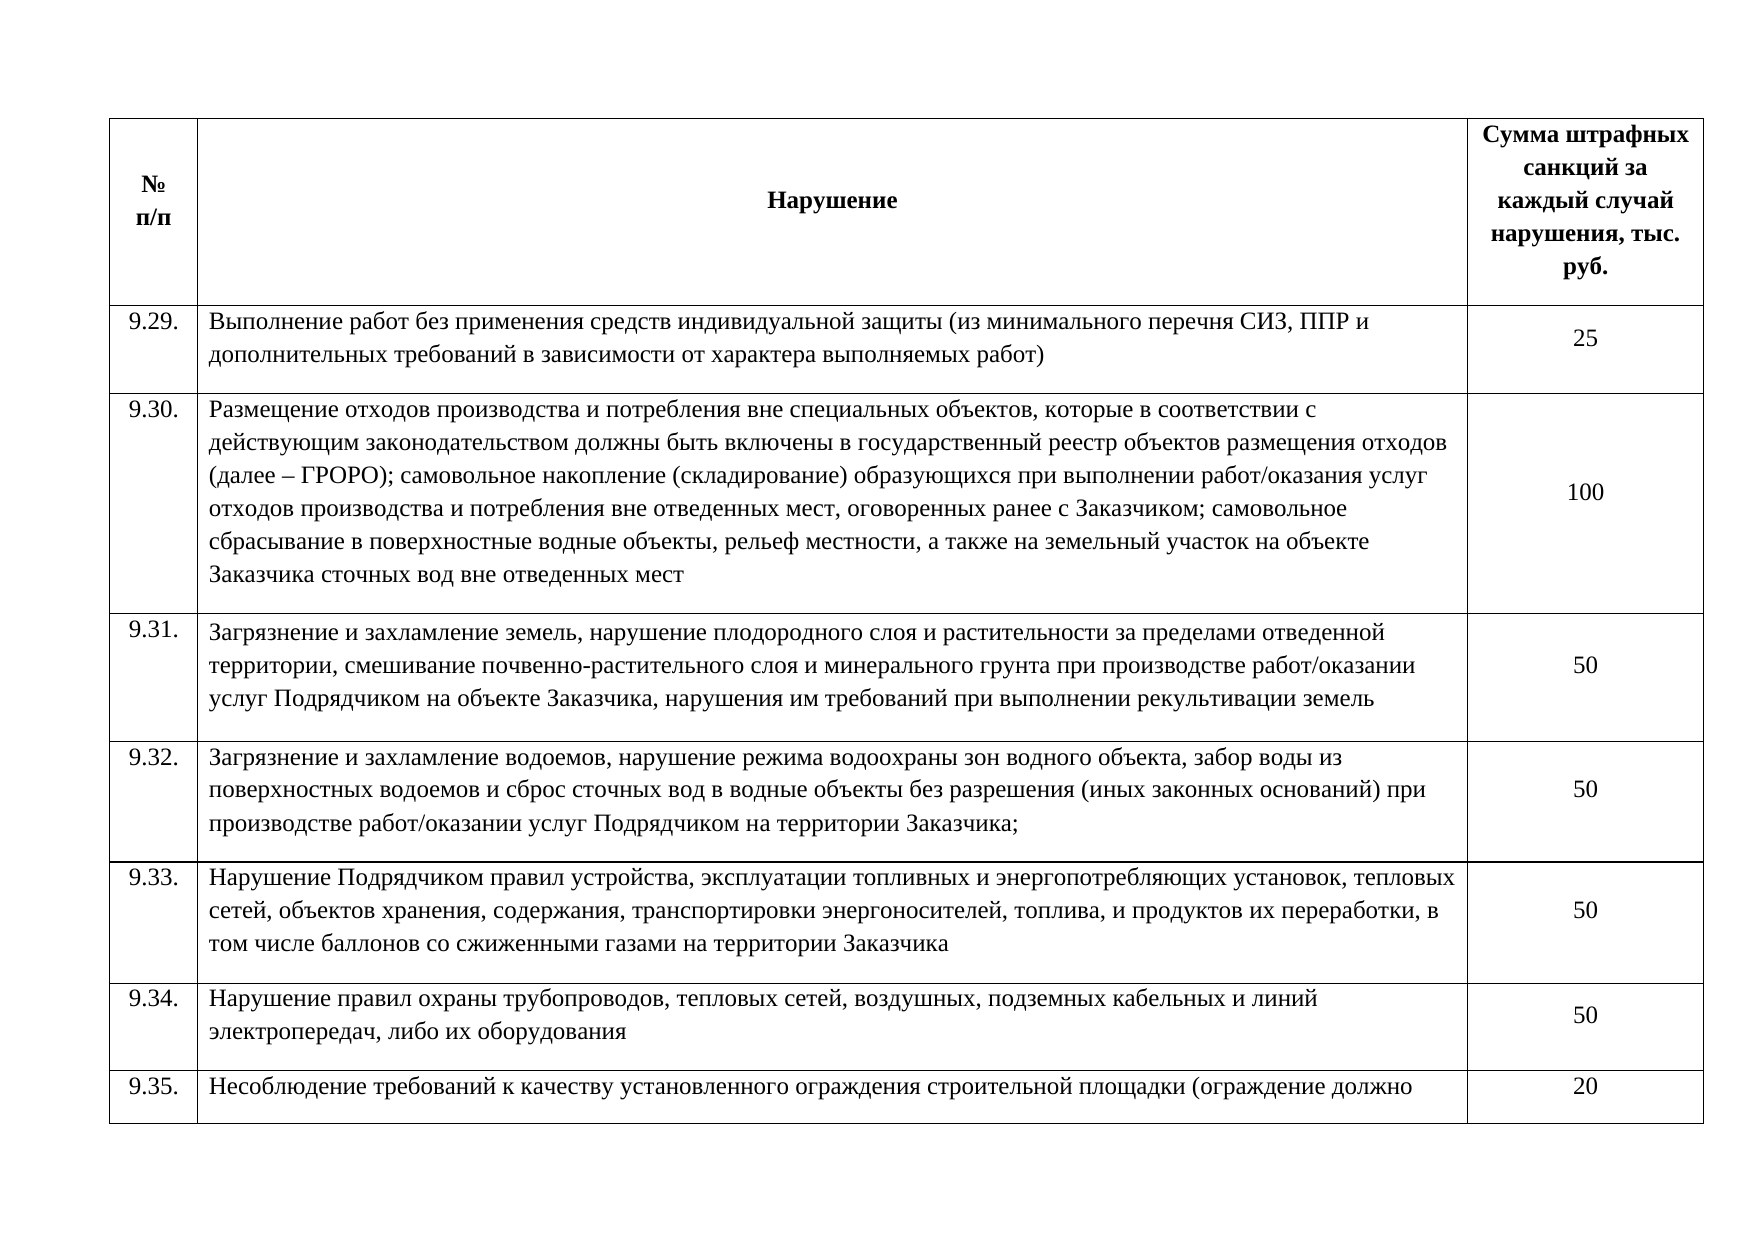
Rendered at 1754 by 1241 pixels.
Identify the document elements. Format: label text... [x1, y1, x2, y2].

table_cell 9.33. [110, 863, 197, 982]
table_cell 9.35. [110, 1071, 197, 1123]
table_cell 100 [1468, 394, 1703, 613]
table_header № п/п [110, 119, 197, 305]
table_cell 25 [1468, 306, 1703, 393]
table_cell Загрязнение и захламление земель, нарушение плодородного слоя и растительности за пределами отведенной территории, смешивание почвенно-растительного слоя и минерального грунта при производстве работ/оказании услуг Подрядчиком на объекте Заказчика, нарушения им требований при выполнении рекультивации земель [198, 614, 1467, 741]
table_cell 50 [1468, 742, 1703, 861]
table_header Нарушение [198, 119, 1467, 305]
table_cell Выполнение работ без применения средств индивидуальной защиты (из минимального перечня СИЗ, ППР и дополнительных требований в зависимости от характера выполняемых работ) [198, 306, 1467, 393]
table_cell 9.34. [110, 984, 197, 1070]
table_cell 9.29. [110, 306, 197, 393]
table_header Сумма штрафных санкций за каждый случай нарушения, тыс. руб. [1468, 119, 1703, 305]
table_cell 50 [1468, 863, 1703, 982]
table_cell 9.30. [110, 394, 197, 613]
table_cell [198, 1071, 1467, 1123]
table_cell Нарушение Подрядчиком правил устройства, эксплуатации топливных и энергопотребляющих установок, тепловых сетей, объектов хранения, содержания, транспортировки энергоносителей, топлива, и продуктов их переработки, в том числе баллонов со сжиженными газами на территории Заказчика [198, 863, 1467, 982]
table_cell 50 [1468, 614, 1703, 741]
table_cell 50 [1468, 984, 1703, 1070]
table_cell 9.32. [110, 742, 197, 861]
table_cell Нарушение правил охраны трубопроводов, тепловых сетей, воздушных, подземных кабельных и линий электропередач, либо их оборудования [198, 984, 1467, 1070]
table_cell 20 [1468, 1071, 1703, 1123]
table_cell 9.31. [110, 614, 197, 741]
table_cell Размещение отходов производства и потребления вне специальных объектов, которые в соответствии с действующим законодательством должны быть включены в государственный реестр объектов размещения отходов (далее – ГРОРО); самовольное накопление (складирование) образующихся при выполнении работ/оказания услуг отходов производства и потребления вне отведенных мест, оговоренных ранее с Заказчиком; самовольное сбрасывание в поверхностные водные объекты, рельеф местности, а также на земельный участок на объекте Заказчика сточных вод вне отведенных мест [198, 394, 1467, 613]
table_cell Загрязнение и захламление водоемов, нарушение режима водоохраны зон водного объекта, забор воды из поверхностных водоемов и сброс сточных вод в водные объекты без разрешения (иных законных оснований) при производстве работ/оказании услуг Подрядчиком на территории Заказчика; [198, 742, 1467, 861]
